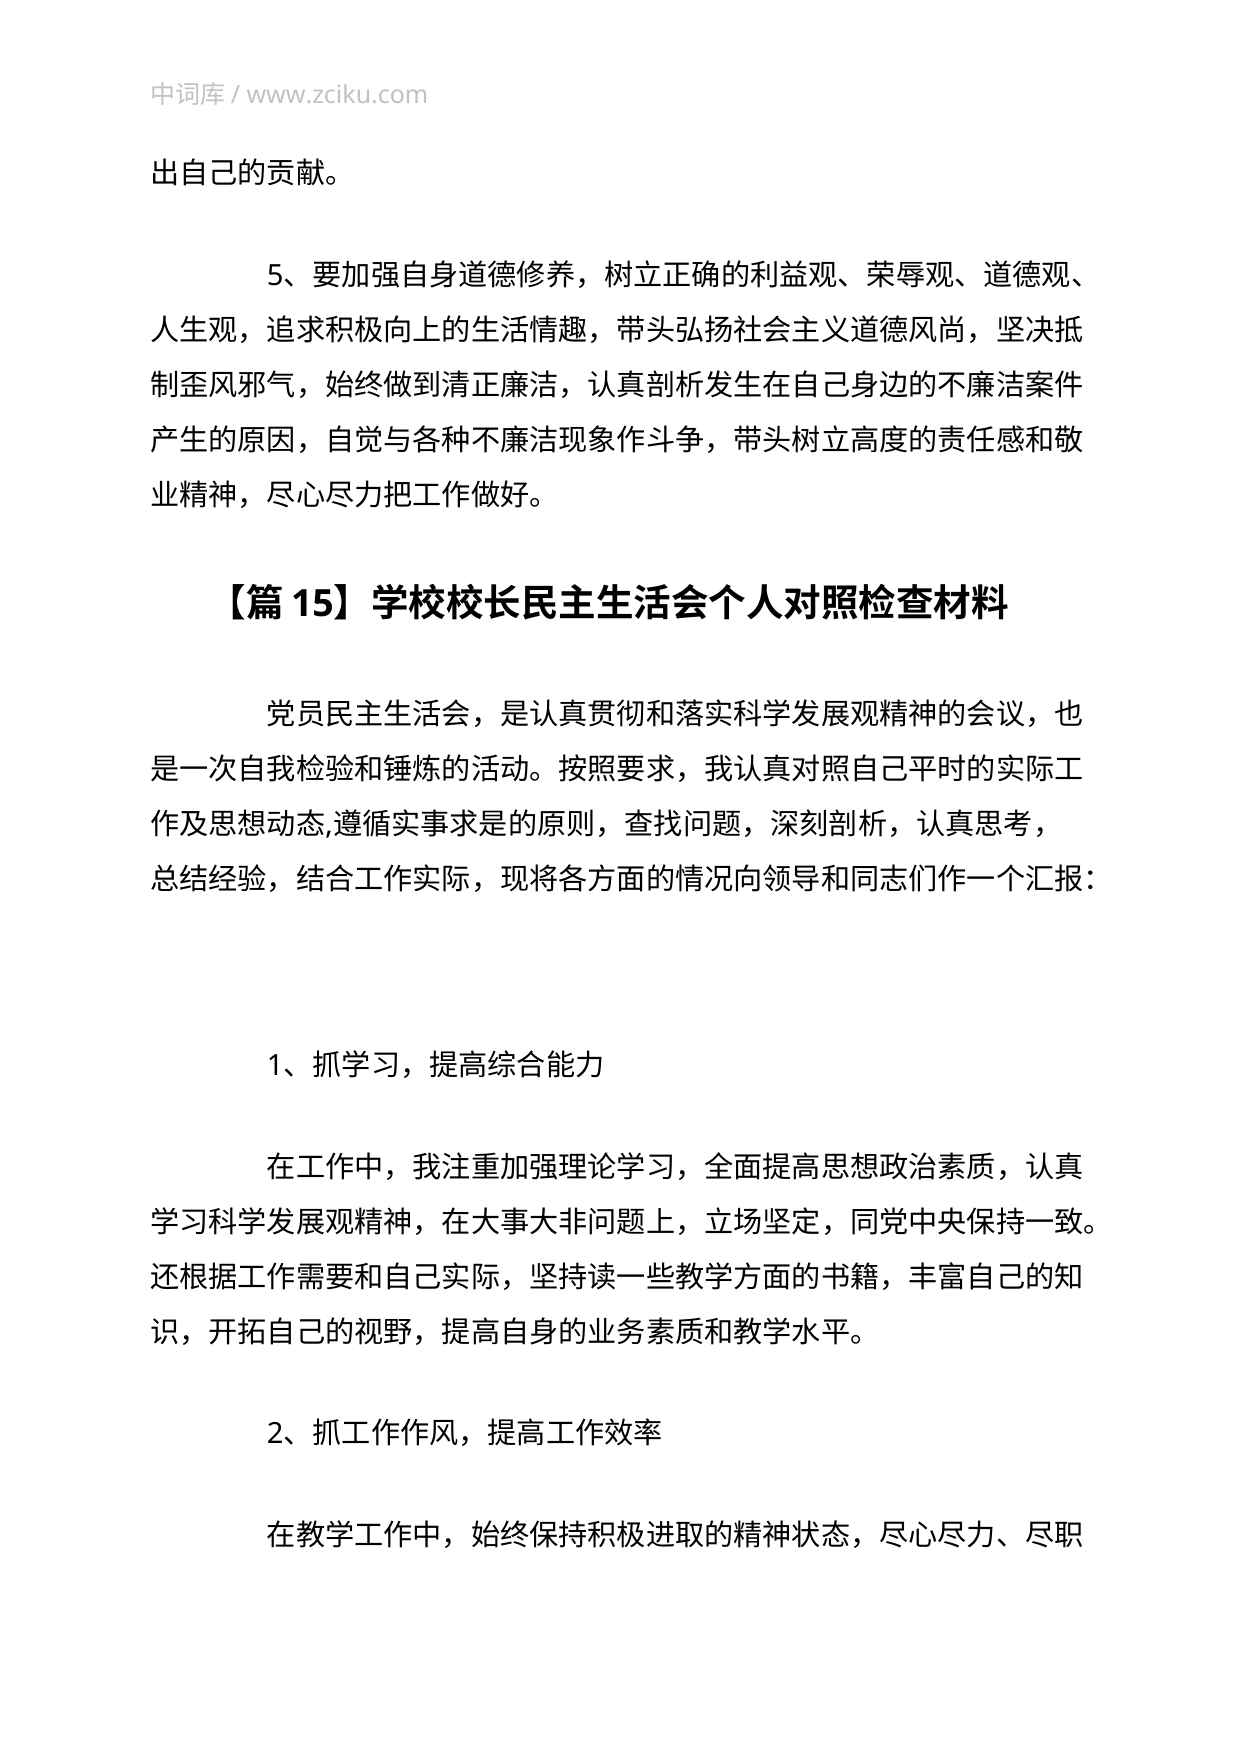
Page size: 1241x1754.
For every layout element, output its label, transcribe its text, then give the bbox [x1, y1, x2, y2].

text 在工作中，我注重加强理论学习，全面提高思想政治素质，认真学习科学发展观精神，在大事大非问题上，立场坚定，同党中央保持一致。还根据工作需要和自己实际，坚持读一些教学方面的书籍，丰富自己的知识，开拓自己的视野，提高自身的业务素质和教学水平。 [150, 1143, 1090, 1351]
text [150, 150, 1090, 192]
text 1、抓学习，提高综合能力 [150, 1042, 1090, 1084]
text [150, 1512, 1090, 1554]
text 5、要加强自身道德修养，树立正确的利益观、荣辱观、道德观、人生观，追求积极向上的生活情趣，带头弘扬社会主义道德风尚，坚决抵制歪风邪气，始终做到清正廉洁，认真剖析发生在自己身边的不廉洁案件产生的原因，自觉与各种不廉洁现象作斗争，带头树立高度的责任感和敬业精神，尽心尽力把工作做好。 [150, 252, 1090, 514]
text 2、抓工作作风，提高工作效率 [150, 1410, 1090, 1452]
text 【篇15】学校校长民主生活会个人对照检查材料 [150, 573, 1090, 628]
text 党员民主生活会，是认真贯彻和落实科学发展观精神的会议，也是一次自我检验和锤炼的活动。按照要求，我认真对照自己平时的实际工作及思想动态,遵循实事求是的原则，查找问题，深刻剖析，认真思考，总结经验，结合工作实际，现将各方面的情况向领导和同志们作一个汇报： [150, 691, 1090, 898]
